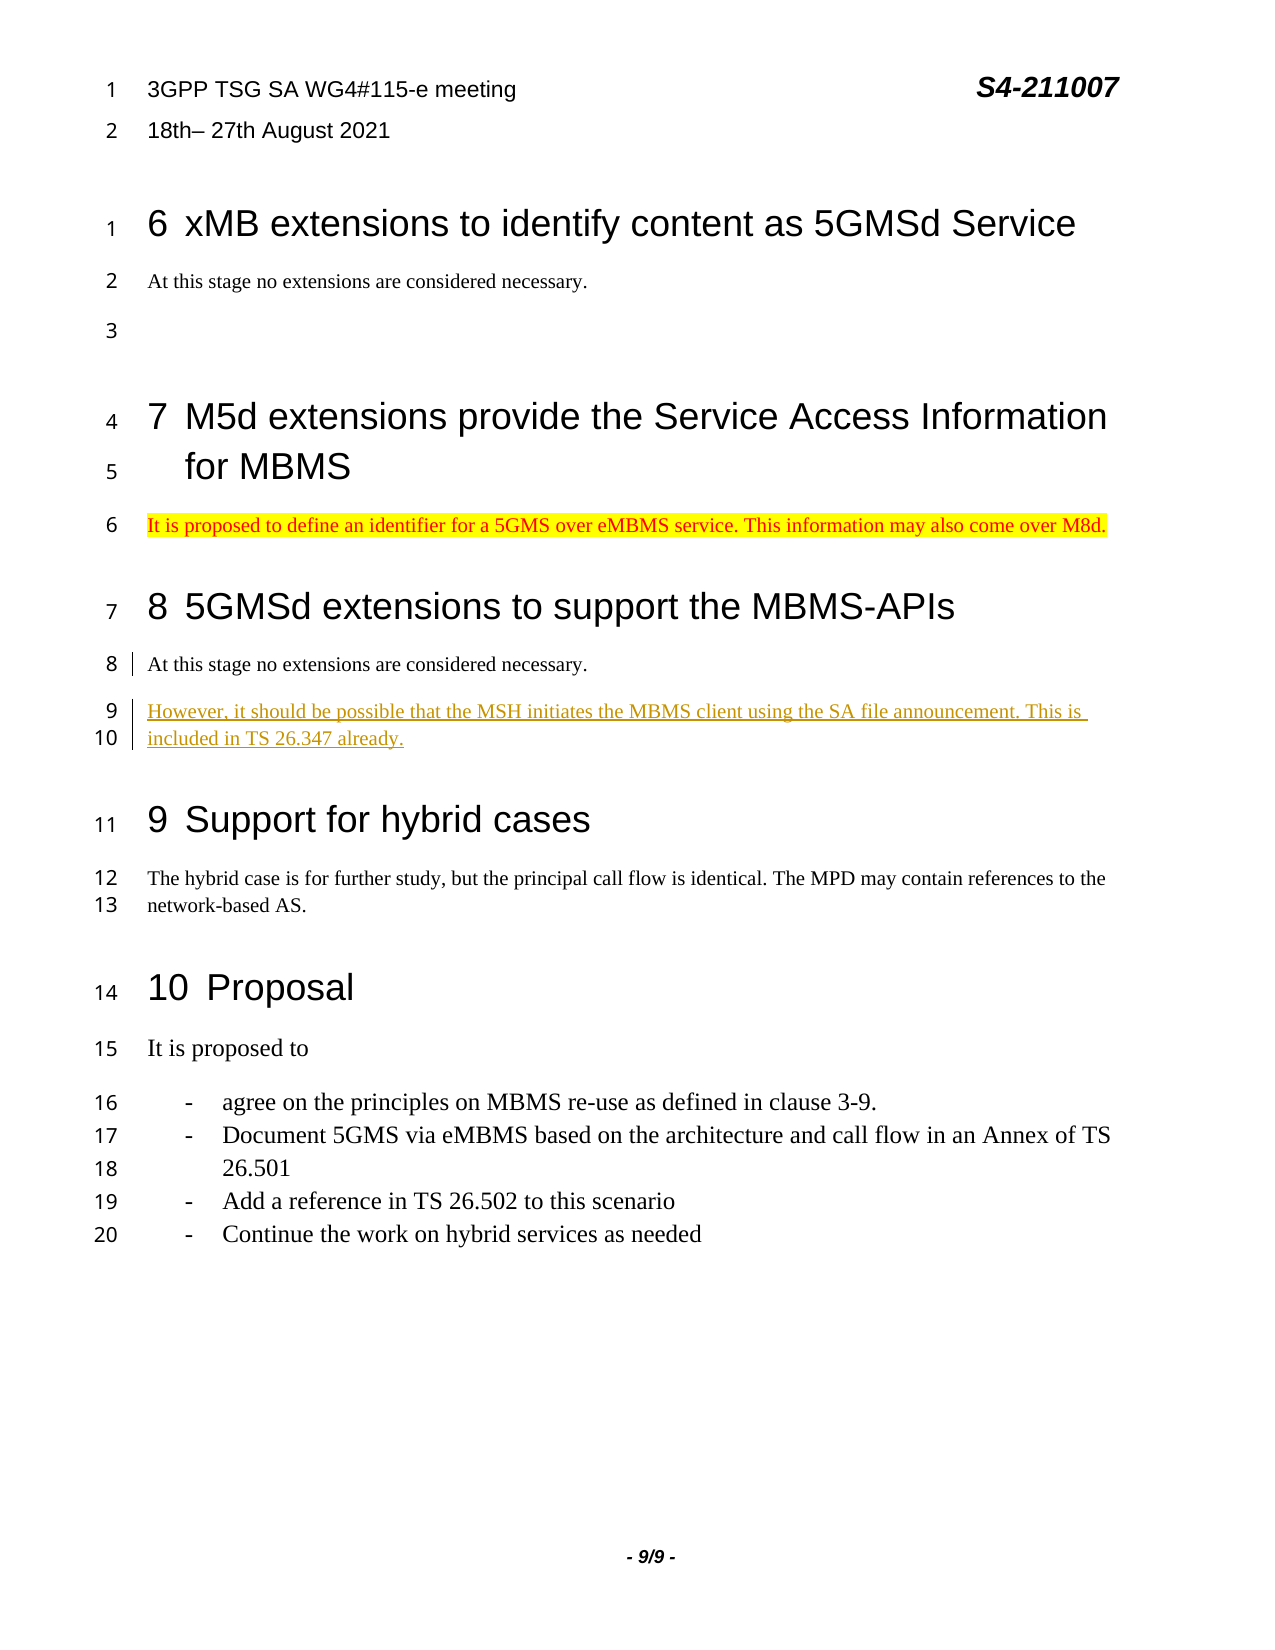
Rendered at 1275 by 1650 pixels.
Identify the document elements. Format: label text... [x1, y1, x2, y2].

list agree on the principles on MBMS re-use as defined in clause 3-9. [184, 1087, 1156, 1116]
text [147, 269, 1156, 293]
text It is proposed to define an identifier for a 5GMS over eMBMS service. This information may also come over M8d. [147, 512, 1156, 537]
subtitle Support for hybrid cases [147, 797, 1156, 841]
subtitle M5d extensions provide the Service Access Information for MBMS [147, 394, 1156, 487]
list Document 5GMS via eMBMS based on the architecture and call flow in an Annex of TS 26.501 [184, 1120, 1156, 1182]
subtitle Proposal [147, 965, 1156, 1008]
list Add a reference in TS 26.502 to this scenario [184, 1186, 1156, 1215]
text The hybrid case is for further study, but the principal call flow is identical. The MPD may contain references to the network-based AS. [147, 866, 1156, 917]
subtitle xMB extensions to identify content as 5GMSd Service [147, 201, 1156, 244]
text It is proposed to [147, 1033, 1156, 1062]
text At this stage no extensions are considered necessary. [147, 652, 1156, 676]
subtitle 5GMSd extensions to support the MBMS-APIs [147, 584, 1156, 627]
list Continue the work on hybrid services as needed [184, 1219, 1156, 1248]
